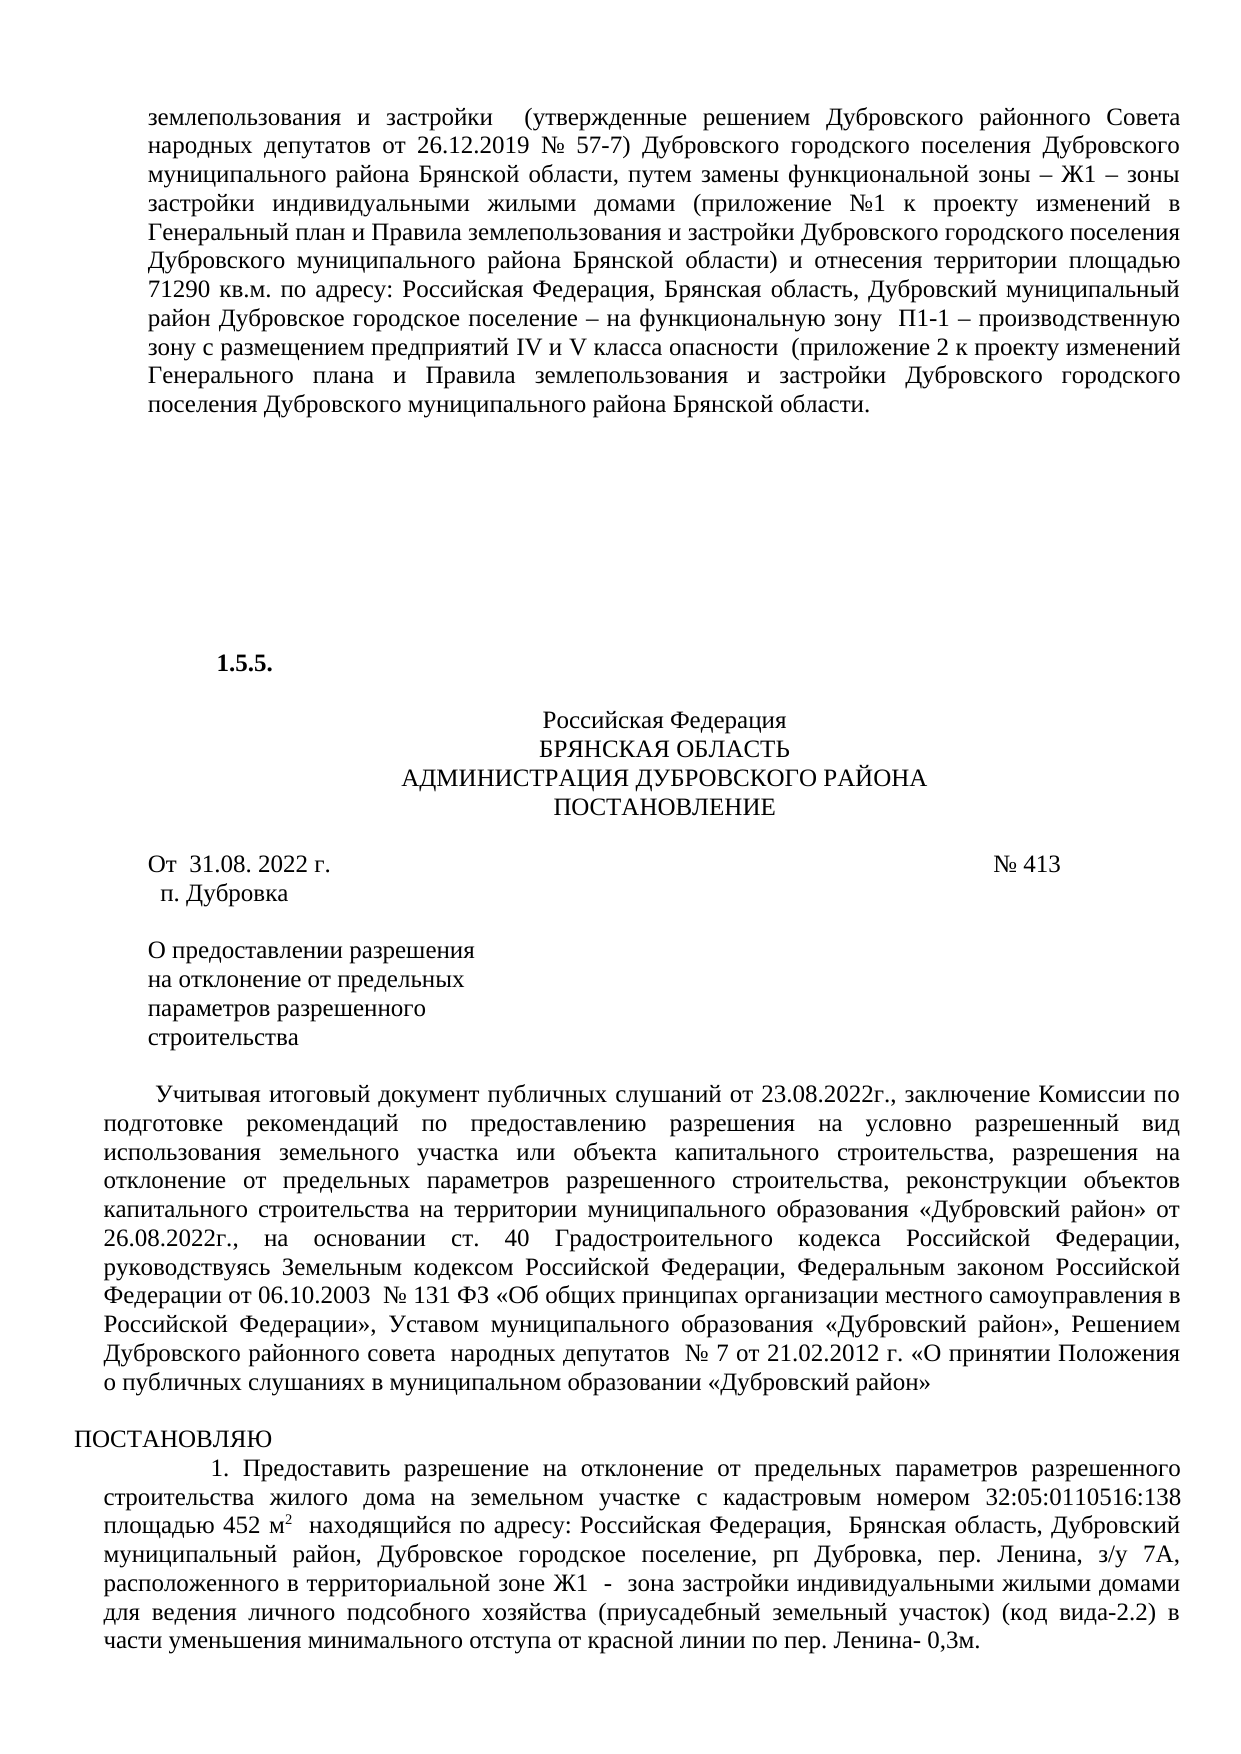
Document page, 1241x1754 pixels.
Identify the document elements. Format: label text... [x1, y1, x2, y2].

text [148, 102, 1181, 418]
text АДМИНИСТРАЦИЯ ДУБРОВСКОГО РАЙОНА [148, 763, 1181, 792]
text п. Дубровка [148, 878, 1181, 907]
text ПОСТАНОВЛЯЮ [74, 1424, 1181, 1453]
text ПОСТАНОВЛЕНИЕ [148, 792, 1181, 821]
text О предоставлении разрешения [148, 936, 1181, 964]
text 1.5.5. [148, 648, 1181, 677]
text параметров разрешенного [148, 993, 1181, 1022]
text на отклонение от предельных [148, 964, 1181, 993]
text строительства [148, 1022, 1181, 1051]
text Учитывая итоговый документ публичных слушаний от 23.08.2022г., заключение Комиссии по подготовке рекомендаций по предоставлению разрешения на условно разрешенный вид использования земельного участка или объекта капитального строительства, разрешения на отклонение от предельных параметров разрешенного строительства, реконструкции объектов капитального строительства на территории муниципального образования «Дубровский район» от 26.08.2022г., на основании ст. 40 Градостроительного кодекса Российской Федерации, руководствуясь Земельным кодексом Российской Федерации, Федеральным законом Российской Федерации от 06.10.2003 № 131 ФЗ «Об общих принципах организации местного самоуправления в Российской Федерации», Уставом муниципального образования «Дубровский район», Решением Дубровского районного совета народных депутатов № 7 от 21.02.2012 г. «О принятии Положения о публичных слушаниях в муниципальном образовании «Дубровский район» [74, 1079, 1181, 1396]
text БРЯНСКАЯ ОБЛАСТЬ [148, 734, 1181, 763]
text От 31.08. 2022 г. № 413 [148, 849, 1181, 878]
text 1. Предоставить разрешение на отклонение от предельных параметров разрешенного строительства жилого дома на земельном участке с кадастровым номером 32:05:0110516:138 площадью 452 м2 находящийся по адресу: Российская Федерация, Брянская область, Дубровский муниципальный район, Дубровское городское поселение, рп Дубровка, пер. Ленина, з/у 7А, расположенного в территориальной зоне Ж1 - зона застройки индивидуальными жилыми домами для ведения личного подсобного хозяйства (приусадебный земельный участок) (код вида-2.2) в части уменьшения минимального отступа от красной линии по пер. Ленина- 0,3м. [74, 1453, 1181, 1654]
text Российская Федерация [148, 706, 1181, 734]
